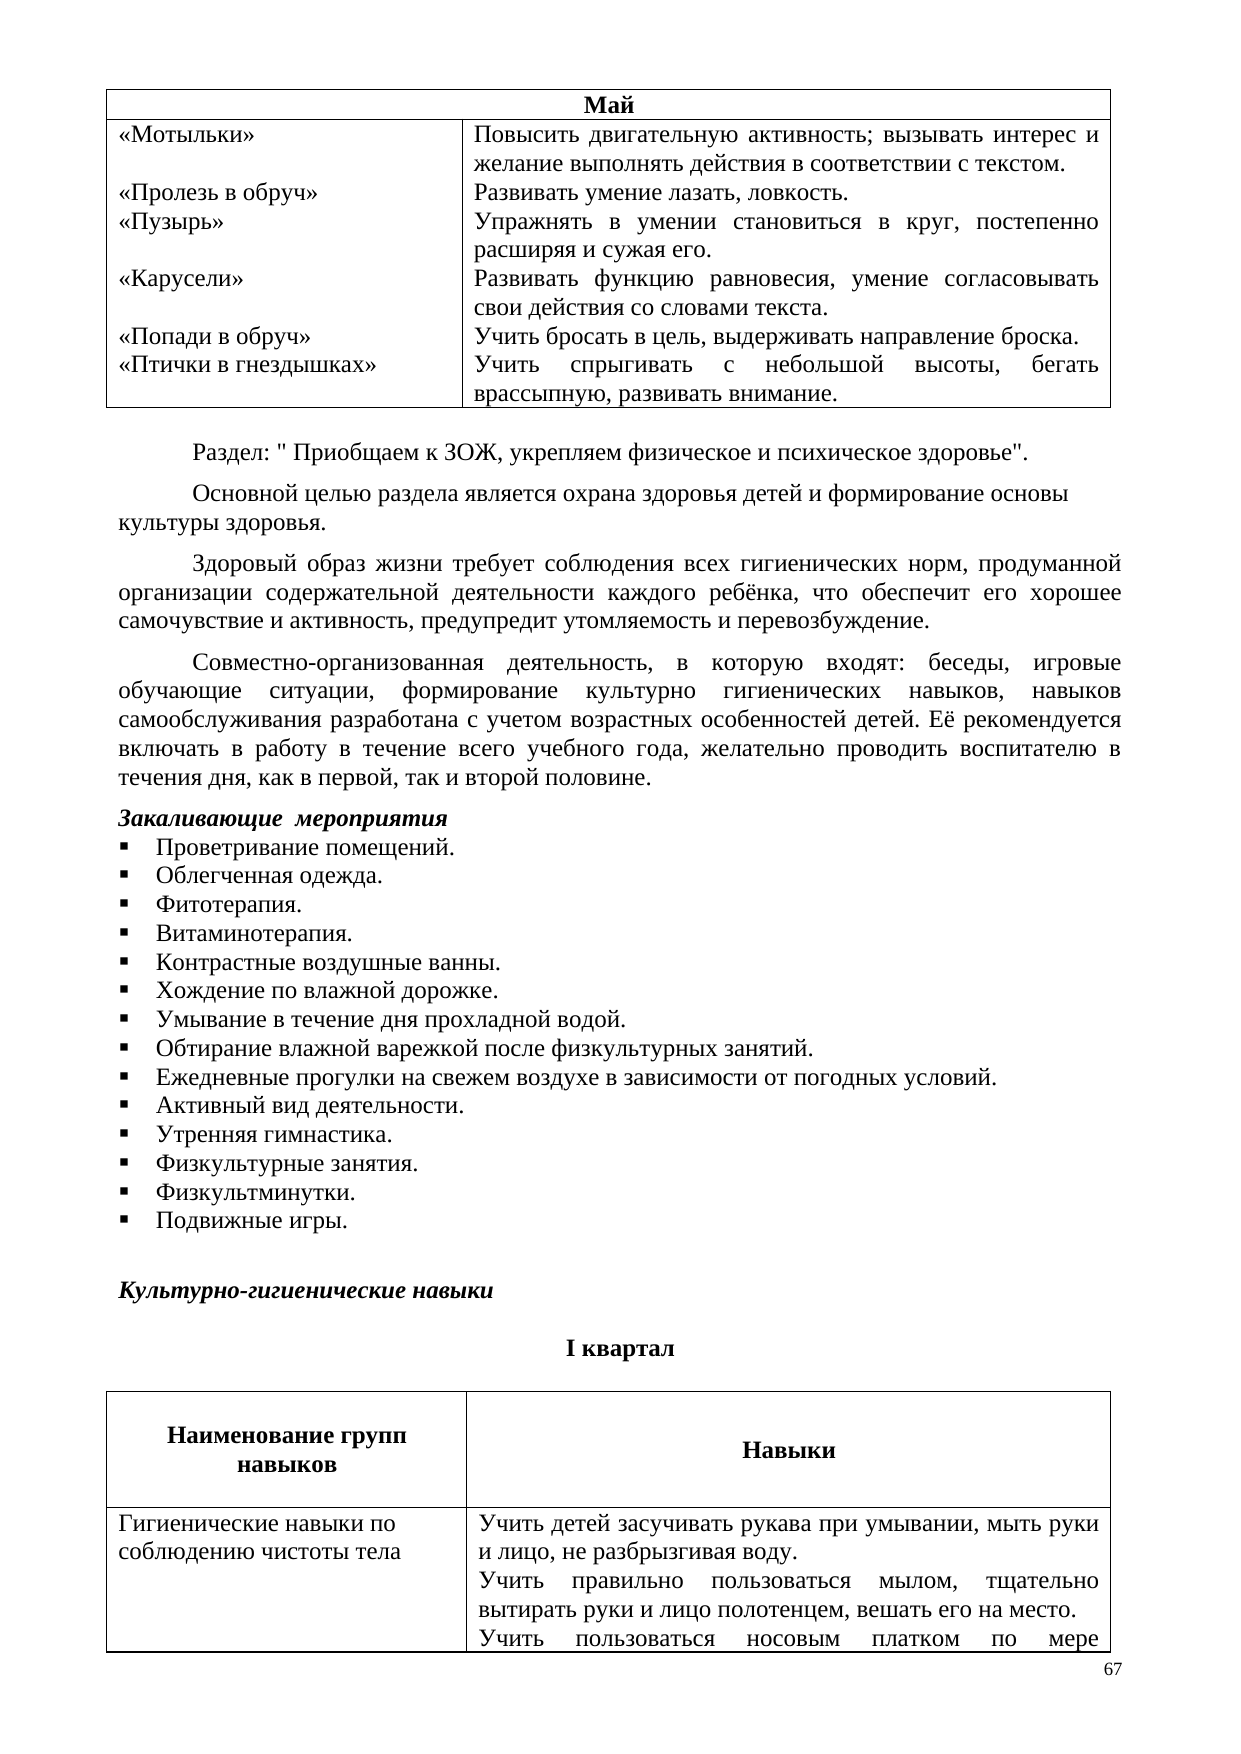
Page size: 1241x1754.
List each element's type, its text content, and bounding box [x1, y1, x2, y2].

list Контрастные воздушные ванны. [118, 947, 1123, 976]
list Ежедневные прогулки на свежем воздухе в зависимости от погодных условий. [118, 1062, 1123, 1091]
list Утренняя гимнастика. [118, 1119, 1123, 1148]
table_cell «Мотыльки» «Пролезь в обруч» «Пузырь» «Карусели» «Попади в обруч» «Птички в гнездышках» [107, 120, 462, 407]
text Основной целью раздела является охрана здоровья детей и формирование основы культуры здоровья. [118, 478, 1122, 536]
title Культурно-гигиенические навыки [118, 1276, 1122, 1304]
list Проветривание помещений. [118, 832, 1123, 861]
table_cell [467, 1508, 1110, 1651]
list Хождение по влажной дорожке. [118, 976, 1123, 1004]
text Совместно-организованная деятельность, в которую входят: беседы, игровые обучающие ситуации, формирование культурно гигиенических навыков, навыков самообслуживания разработана с учетом возрастных особенностей детей. Её рекомендуется включать в работу в течение всего учебного года, желательно проводить воспитателю в течения дня, как в первой, так и второй половине. [118, 647, 1122, 791]
text Закаливающие мероприятия [118, 803, 1122, 832]
list Облегченная одежда. [118, 861, 1123, 889]
table_cell Май [107, 90, 1110, 118]
list Активный вид деятельности. [118, 1091, 1123, 1119]
table_cell Повысить двигательную активность; вызывать интерес и желание выполнять действия в соответствии с текстом. Развивать умение лазать, ловкость. Упражнять в умении становиться в круг, постепенно расширяя и сужая его. Развивать функцию равновесия, умение согласовывать свои действия со словами текста. Учить бросать в цель, выдерживать направление броска. Учить спрыгивать с небольшой высоты, бегать врассыпную, развивать внимание. [463, 120, 1110, 407]
table_header Навыки [467, 1392, 1110, 1507]
list Физкультурные занятия. [118, 1148, 1123, 1177]
text Раздел: " Приобщаем к ЗОЖ, укрепляем физическое и психическое здоровье". [118, 437, 1122, 466]
list Подвижные игры. [118, 1206, 1123, 1234]
list Физкультминутки. [118, 1177, 1123, 1206]
text Здоровый образ жизни требует соблюдения всех гигиенических норм, продуманной организации содержательной деятельности каждого ребёнка, что обеспечит его хорошее самочувствие и активность, предупредит утомляемость и перевозбуждение. [118, 548, 1122, 634]
list Умывание в течение дня прохладной водой. [118, 1004, 1123, 1033]
table_header Наименование групп навыков [107, 1392, 466, 1507]
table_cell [107, 1508, 466, 1651]
list Фитотерапия. [118, 889, 1123, 918]
text I квартал [118, 1333, 1122, 1362]
list Витаминотерапия. [118, 918, 1123, 947]
list Обтирание влажной варежкой после физкультурных занятий. [118, 1033, 1123, 1062]
